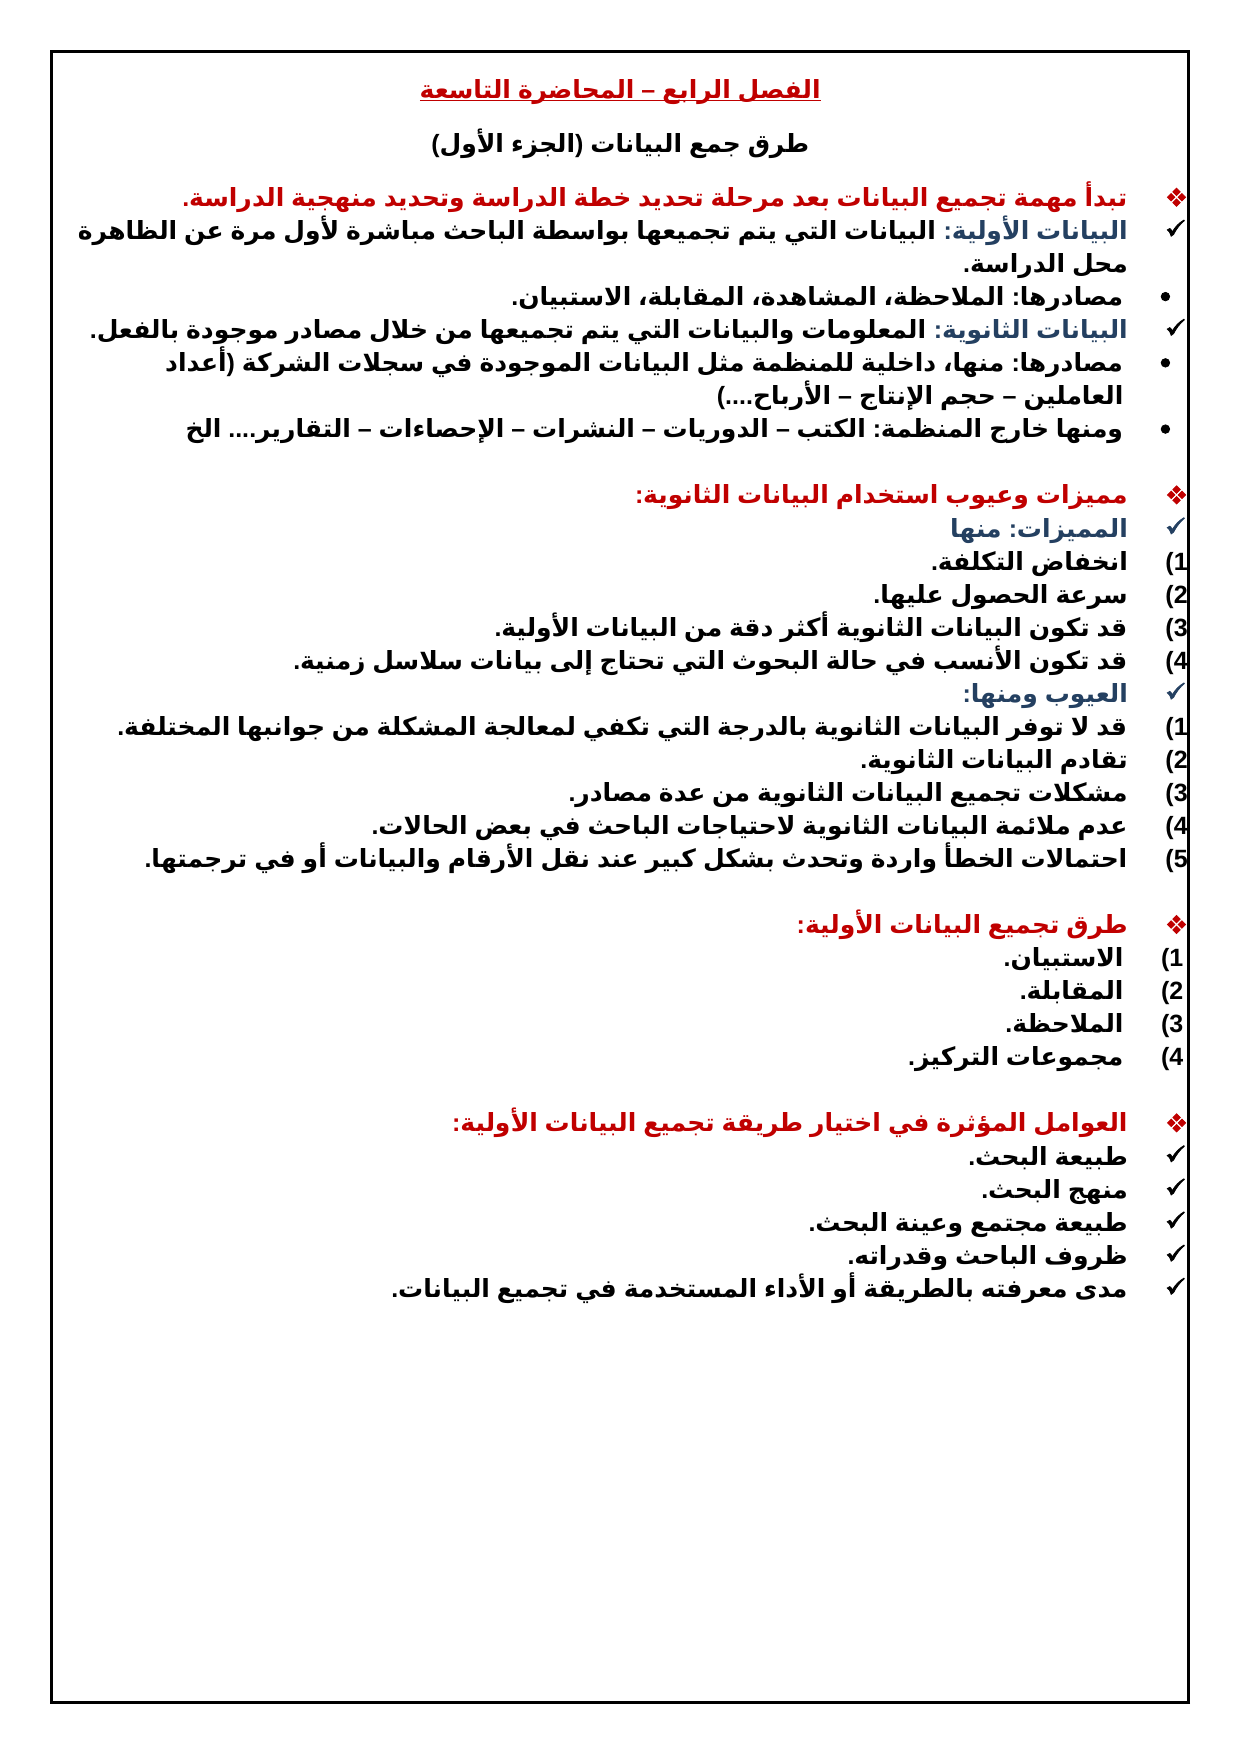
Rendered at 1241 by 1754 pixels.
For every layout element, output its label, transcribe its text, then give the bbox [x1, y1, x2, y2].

list مميزات وعيوب استخدام البيانات الثانوية: [75, 481, 1165, 509]
list ظروف الباحث وقدراته. [75, 1241, 1165, 1270]
list العوامل المؤثرة في اختيار طريقة تجميع البيانات الأولية: [75, 1108, 1165, 1137]
list مدى معرفته بالطريقة أو الأداء المستخدمة في تجميع البيانات. [75, 1274, 1165, 1303]
list قد تكون الأنسب في حالة البحوث التي تحتاج إلى بيانات سلاسل زمنية. [75, 646, 1165, 674]
list تقادم البيانات الثانوية. [75, 745, 1165, 774]
list احتمالات الخطأ واردة وتحدث بشكل كبير عند نقل الأرقام والبيانات أو في ترجمتها. [75, 844, 1165, 873]
text الفصل الرابع – المحاضرة التاسعة [75, 75, 1165, 104]
list البيانات الأولية: البيانات التي يتم تجميعها بواسطة الباحث مباشرة لأول مرة عن الظاهرة محل الدراسة. [75, 216, 1165, 278]
list الاستبيان. [75, 943, 1161, 972]
list قد لا توفر البيانات الثانوية بالدرجة التي تكفي لمعالجة المشكلة من جوانبها المختلفة. [75, 712, 1165, 741]
list منهج البحث. [75, 1174, 1165, 1203]
list مصادرها: الملاحظة، المشاهدة، المقابلة، الاستبيان. [75, 282, 1161, 311]
list مجموعات التركيز. [75, 1042, 1161, 1071]
list تبدأ مهمة تجميع البيانات بعد مرحلة تحديد خطة الدراسة وتحديد منهجية الدراسة. [75, 183, 1165, 212]
list المميزات: منها [75, 514, 1165, 542]
text طرق جمع البيانات (الجزء الأول) [75, 129, 1165, 158]
list العيوب ومنها: [75, 679, 1165, 708]
list ومنها خارج المنظمة: الكتب – الدوريات – النشرات – الإحصاءات – التقارير.... الخ [75, 414, 1161, 443]
list مصادرها: منها، داخلية للمنظمة مثل البيانات الموجودة في سجلات الشركة (أعداد العاملين – حجم الإنتاج – الأرباح....) [75, 348, 1161, 410]
list طبيعة مجتمع وعينة البحث. [75, 1208, 1165, 1237]
list الملاحظة. [75, 1009, 1161, 1038]
list طرق تجميع البيانات الأولية: [75, 910, 1165, 939]
list سرعة الحصول عليها. [75, 580, 1165, 608]
list انخفاض التكلفة. [75, 547, 1165, 576]
list البيانات الثانوية: المعلومات والبيانات التي يتم تجميعها من خلال مصادر موجودة بالفعل. [75, 315, 1165, 344]
list عدم ملائمة البيانات الثانوية لاحتياجات الباحث في بعض الحالات. [75, 811, 1165, 840]
list قد تكون البيانات الثانوية أكثر دقة من البيانات الأولية. [75, 613, 1165, 642]
list طبيعة البحث. [75, 1141, 1165, 1170]
list المقابلة. [75, 976, 1161, 1005]
list مشكلات تجميع البيانات الثانوية من عدة مصادر. [75, 778, 1165, 807]
